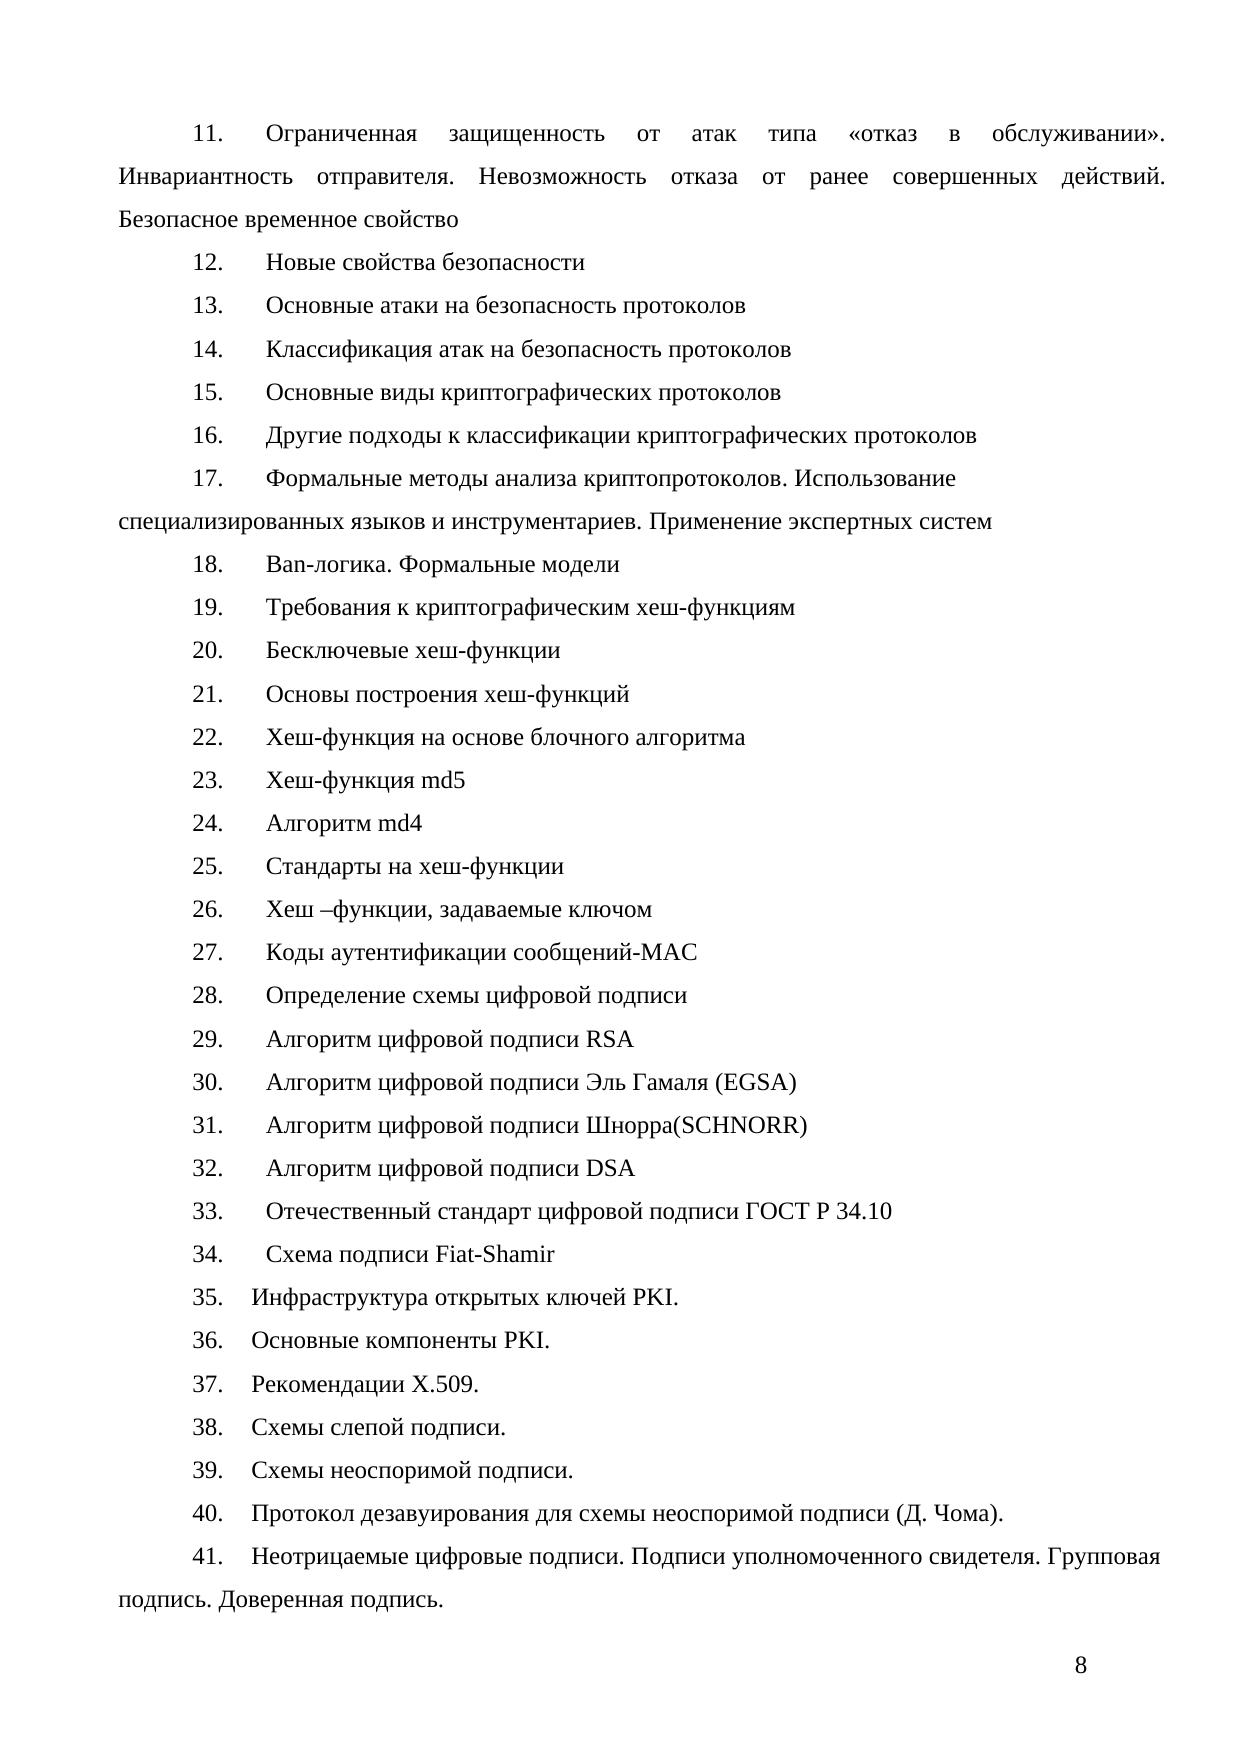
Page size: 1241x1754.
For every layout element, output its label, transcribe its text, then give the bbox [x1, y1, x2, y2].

list Новые свойства безопасности [118, 247, 1167, 276]
list Определение схемы цифровой подписи [118, 981, 1167, 1009]
list Бесключевые хеш-функции [118, 636, 1167, 664]
list Ограниченная защищенность от атак типа «отказ в обслуживании». Инвариантность отправителя. Невозможность отказа от ранее совершенных действий. Безопасное временное свойство [118, 118, 1167, 233]
list Схемы неоспоримой подписи. [118, 1455, 1167, 1484]
list Алгоритм цифровой подписи Шнорра(SCHNORR) [118, 1110, 1167, 1139]
list Другие подходы к классификации криптографических протоколов [118, 420, 1167, 449]
list Схемы слепой подписи. [118, 1412, 1167, 1441]
list Коды аутентификации сообщений-МАС [118, 937, 1167, 966]
list Инфраструктура открытых ключей PKI. [118, 1282, 1167, 1311]
list Хеш –функции, задаваемые ключом [118, 894, 1167, 923]
list Рекомендации Х.509. [118, 1369, 1167, 1397]
list Ban-логика. Формальные модели [118, 549, 1167, 578]
list Стандарты на хеш-функции [118, 851, 1167, 880]
list Формальные методы анализа криптопротоколов. Использование специализированных языков и инструментариев. Применение экспертных систем [118, 463, 1167, 535]
list Алгоритм цифровой подписи DSA [118, 1153, 1167, 1182]
list Хеш-функция на основе блочного алгоритма [118, 722, 1167, 751]
list Основные компоненты PKI. [118, 1326, 1167, 1354]
list Основные атаки на безопасность протоколов [118, 291, 1167, 319]
list Алгоритм md4 [118, 808, 1167, 837]
list Основы построения хеш-функций [118, 679, 1167, 707]
list Неотрицаемые цифровые подписи. Подписи уполномоченного свидетеля. Групповая подпись. Доверенная подпись. [118, 1541, 1167, 1613]
list Схема подписи Fiat-Shamir [118, 1239, 1167, 1268]
list Основные виды криптографических протоколов [118, 377, 1167, 406]
list Алгоритм цифровой подписи Эль Гамаля (EGSA) [118, 1067, 1167, 1096]
list Отечественный стандарт цифровой подписи ГОСТ Р 34.10 [118, 1196, 1167, 1225]
list Протокол дезавуирования для схемы неоспоримой подписи (Д. Чома). [118, 1498, 1167, 1527]
list Классификация атак на безопасность протоколов [118, 334, 1167, 362]
list Требования к криптографическим хеш-функциям [118, 592, 1167, 621]
list Хеш-функция md5 [118, 765, 1167, 794]
list Алгоритм цифровой подписи RSA [118, 1024, 1167, 1052]
